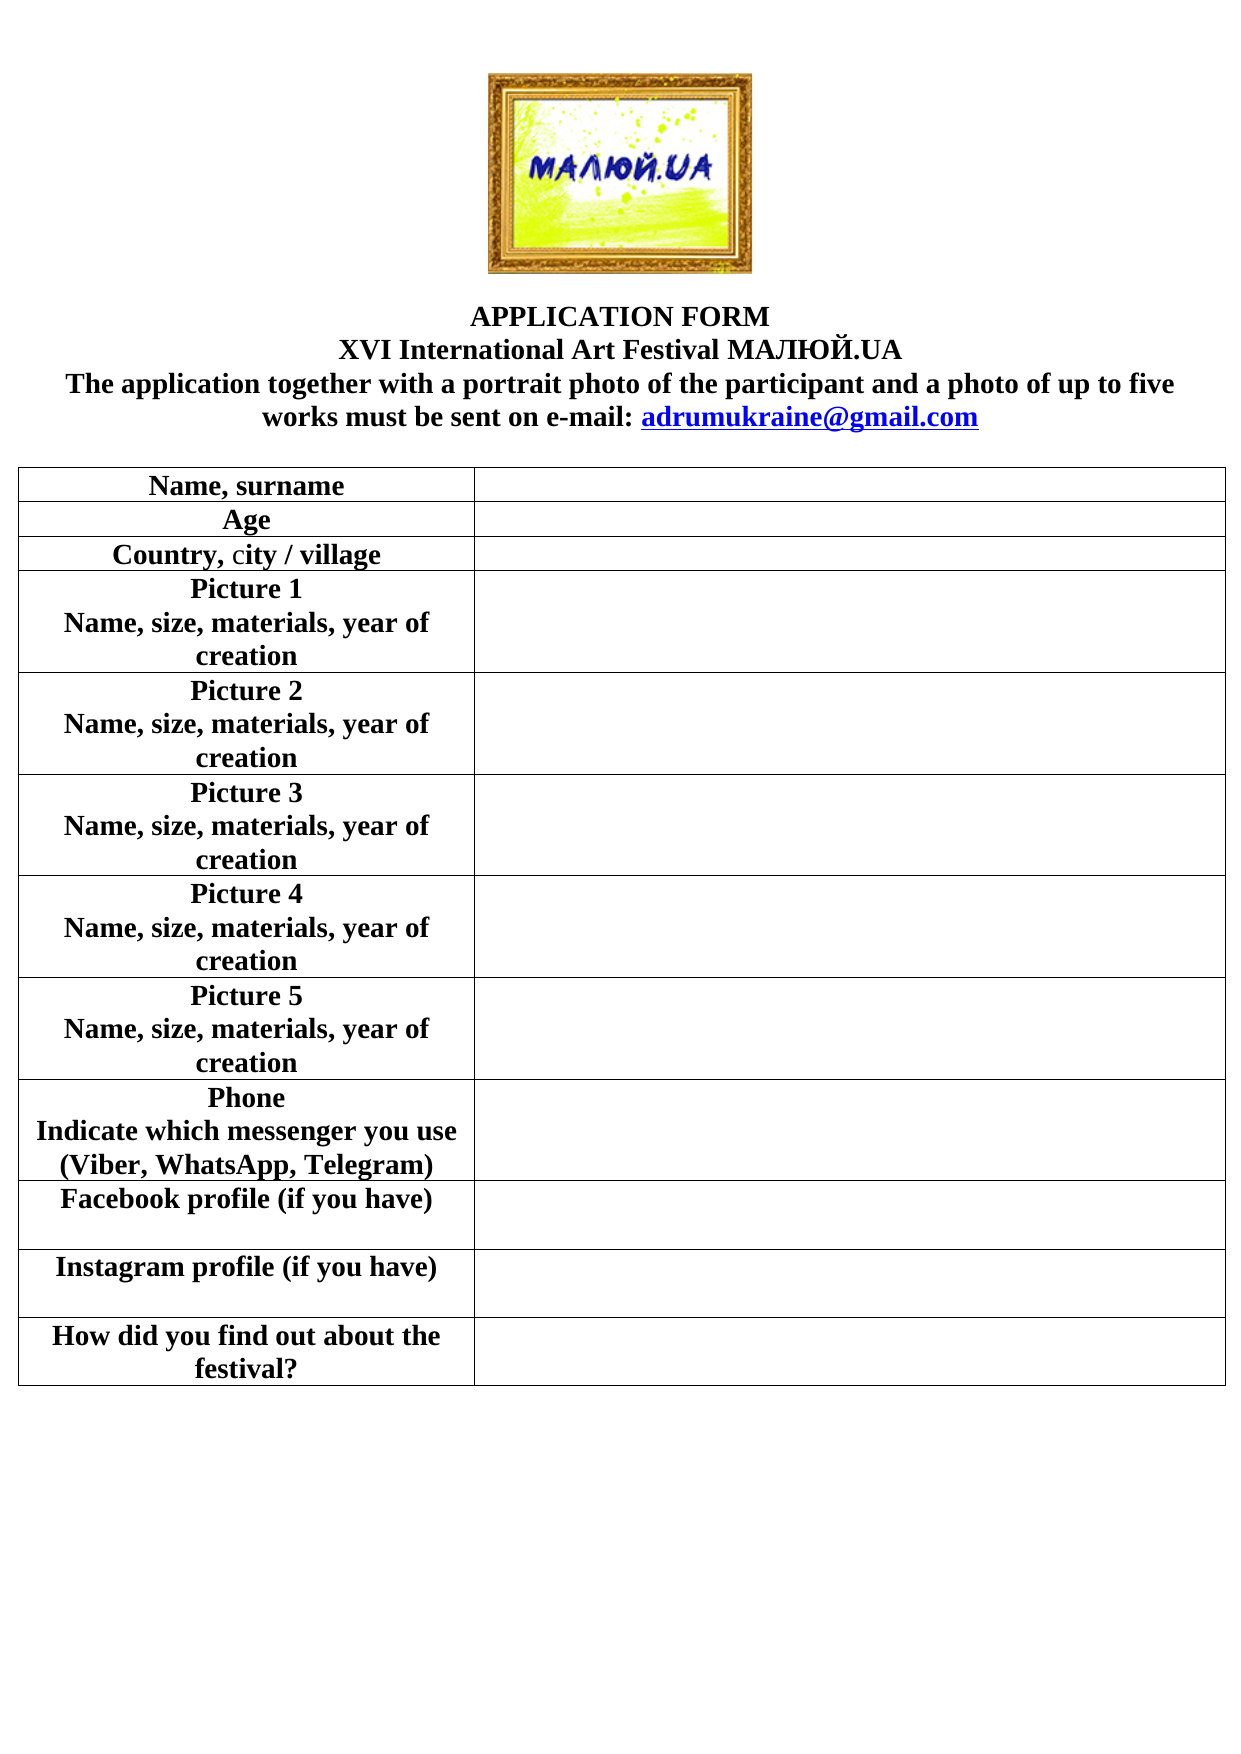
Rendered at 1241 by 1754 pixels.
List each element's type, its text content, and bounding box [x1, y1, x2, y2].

table_cell Picture 1 Name, size, materials, year of creation [19, 571, 474, 672]
table_cell Picture 3 Name, size, materials, year of creation [19, 775, 474, 875]
table_cell [475, 1080, 1225, 1180]
table_cell Country, city / village [19, 537, 474, 570]
table_cell [475, 978, 1225, 1079]
picture [488, 73, 753, 274]
table_cell Age [19, 502, 474, 536]
table_header [475, 468, 1225, 501]
table_cell Picture 2 Name, size, materials, year of creation [19, 673, 474, 774]
table_cell How did you find out about the festival? [19, 1318, 474, 1385]
table_cell [475, 775, 1225, 875]
table_cell [475, 673, 1225, 774]
text XVI International Art Festival МАЛЮЙ.UA [29, 332, 1211, 366]
text The application together with a portrait photo of the participant and a photo of up to five works must be sent on e-mail: adrumukraine@gmail.com [29, 366, 1211, 433]
table_cell [475, 1250, 1225, 1317]
table_cell [475, 502, 1225, 536]
text APPLICATION FORM [29, 299, 1211, 332]
table_header Name, surname [19, 468, 474, 501]
table_cell Phone Indicate which messenger you use (Viber, WhatsApp, Telegram) [19, 1080, 474, 1180]
table_cell Instagram profile (if you have) [19, 1250, 474, 1317]
table_cell [475, 1181, 1225, 1248]
table_cell [475, 571, 1225, 672]
table_cell [475, 1318, 1225, 1385]
table_cell [475, 537, 1225, 570]
table_cell [475, 876, 1225, 977]
table_cell Picture 4 Name, size, materials, year of creation [19, 876, 474, 977]
table_cell Facebook profile (if you have) [19, 1181, 474, 1248]
table_cell Picture 5 Name, size, materials, year of creation [19, 978, 474, 1079]
